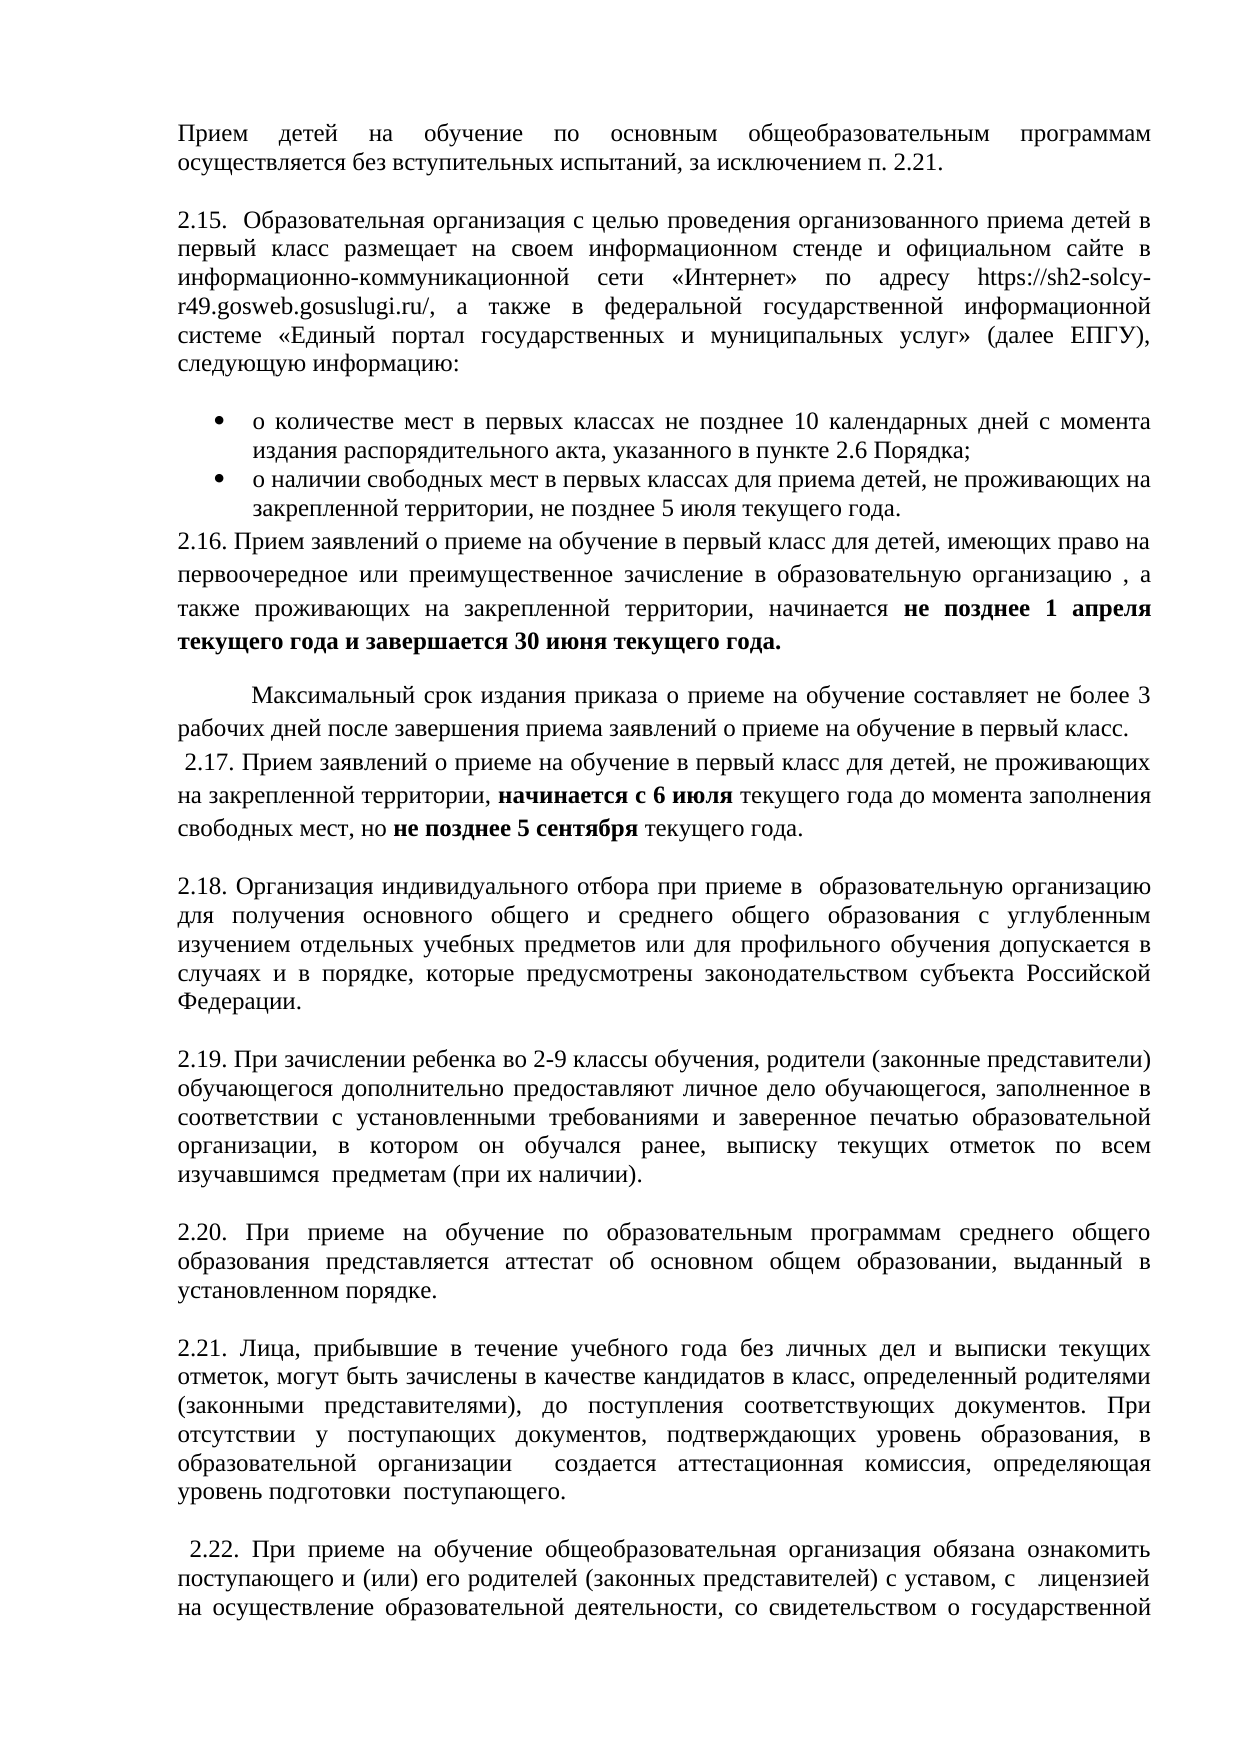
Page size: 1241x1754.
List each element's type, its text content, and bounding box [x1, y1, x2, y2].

text 2.18. Организация индивидуального отбора при приеме в образовательную организацию для получения основного общего и среднего общего образования с углубленным изучением отдельных учебных предметов или для профильного обучения допускается в случаях и в порядке, которые предусмотрены законодательством субъекта Российской Федерации. [177, 871, 1152, 1015]
text 2.21. Лица, прибывшие в течение учебного года без личных дел и выписки текущих отметок, могут быть зачислены в качестве кандидатов в класс, определенный родителями (законными представителями), до поступления соответствующих документов. При отсутствии у поступающих документов, подтверждающих уровень образования, в образовательной организации создается аттестационная комиссия, определяющая уровень подготовки поступающего. [177, 1333, 1152, 1505]
text 2.20. При приеме на обучение по образовательным программам среднего общего образования представляется аттестат об основном общем образовании, выданный в установленном порядке. [177, 1217, 1152, 1303]
text 2.19. При зачислении ребенка во 2-9 классы обучения, родители (законные представители) обучающегося дополнительно предоставляют личное дело обучающегося, заполненное в соответствии с установленными требованиями и заверенное печатью образовательной организации, в котором он обучался ранее, выписку текущих отметок по всем изучавшимся предметам (при их наличии). [177, 1044, 1152, 1188]
list о наличии свободных мест в первых классах для приема детей, не проживающих на закрепленной территории, не позднее 5 июля текущего года. [215, 464, 1152, 521]
text Прием детей на обучение по основным общеобразовательным программам осуществляется без вступительных испытаний, за исключением п. 2.21. [177, 118, 1152, 176]
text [177, 1534, 1152, 1621]
text 2.17. Прием заявлений о приеме на обучение в первый класс для детей, не проживающих на закрепленной территории, начинается с 6 июля текущего года до момента заполнения свободных мест, но не позднее 5 сентября текущего года. [177, 742, 1152, 842]
text 2.16. Прием заявлений о приеме на обучение в первый класс для детей, имеющих право на первоочередное или преимущественное зачисление в образовательную организацию , а также проживающих на закрепленной территории, начинается не позднее 1 апреля текущего года и завершается 30 июня текущего года. [177, 521, 1152, 655]
list о количестве мест в первых классах не позднее 10 календарных дней с момента издания распорядительного акта, указанного в пункте 2.6 Порядка; [215, 406, 1152, 464]
text 2.15. Образовательная организация с целью проведения организованного приема детей в первый класс размещает на своем информационном стенде и официальном сайте в информационно-коммуникационной сети «Интернет» по адресу https://sh2-solcy-r49.gosweb.gosuslugi.ru/, а также в федеральной государственной информационной системе «Единый портал государственных и муниципальных услуг» (далее ЕПГУ), следующую информацию: [177, 205, 1152, 377]
text Максимальный срок издания приказа о приеме на обучение составляет не более 3 рабочих дней после завершения приема заявлений о приеме на обучение в первый класс. [177, 676, 1152, 742]
